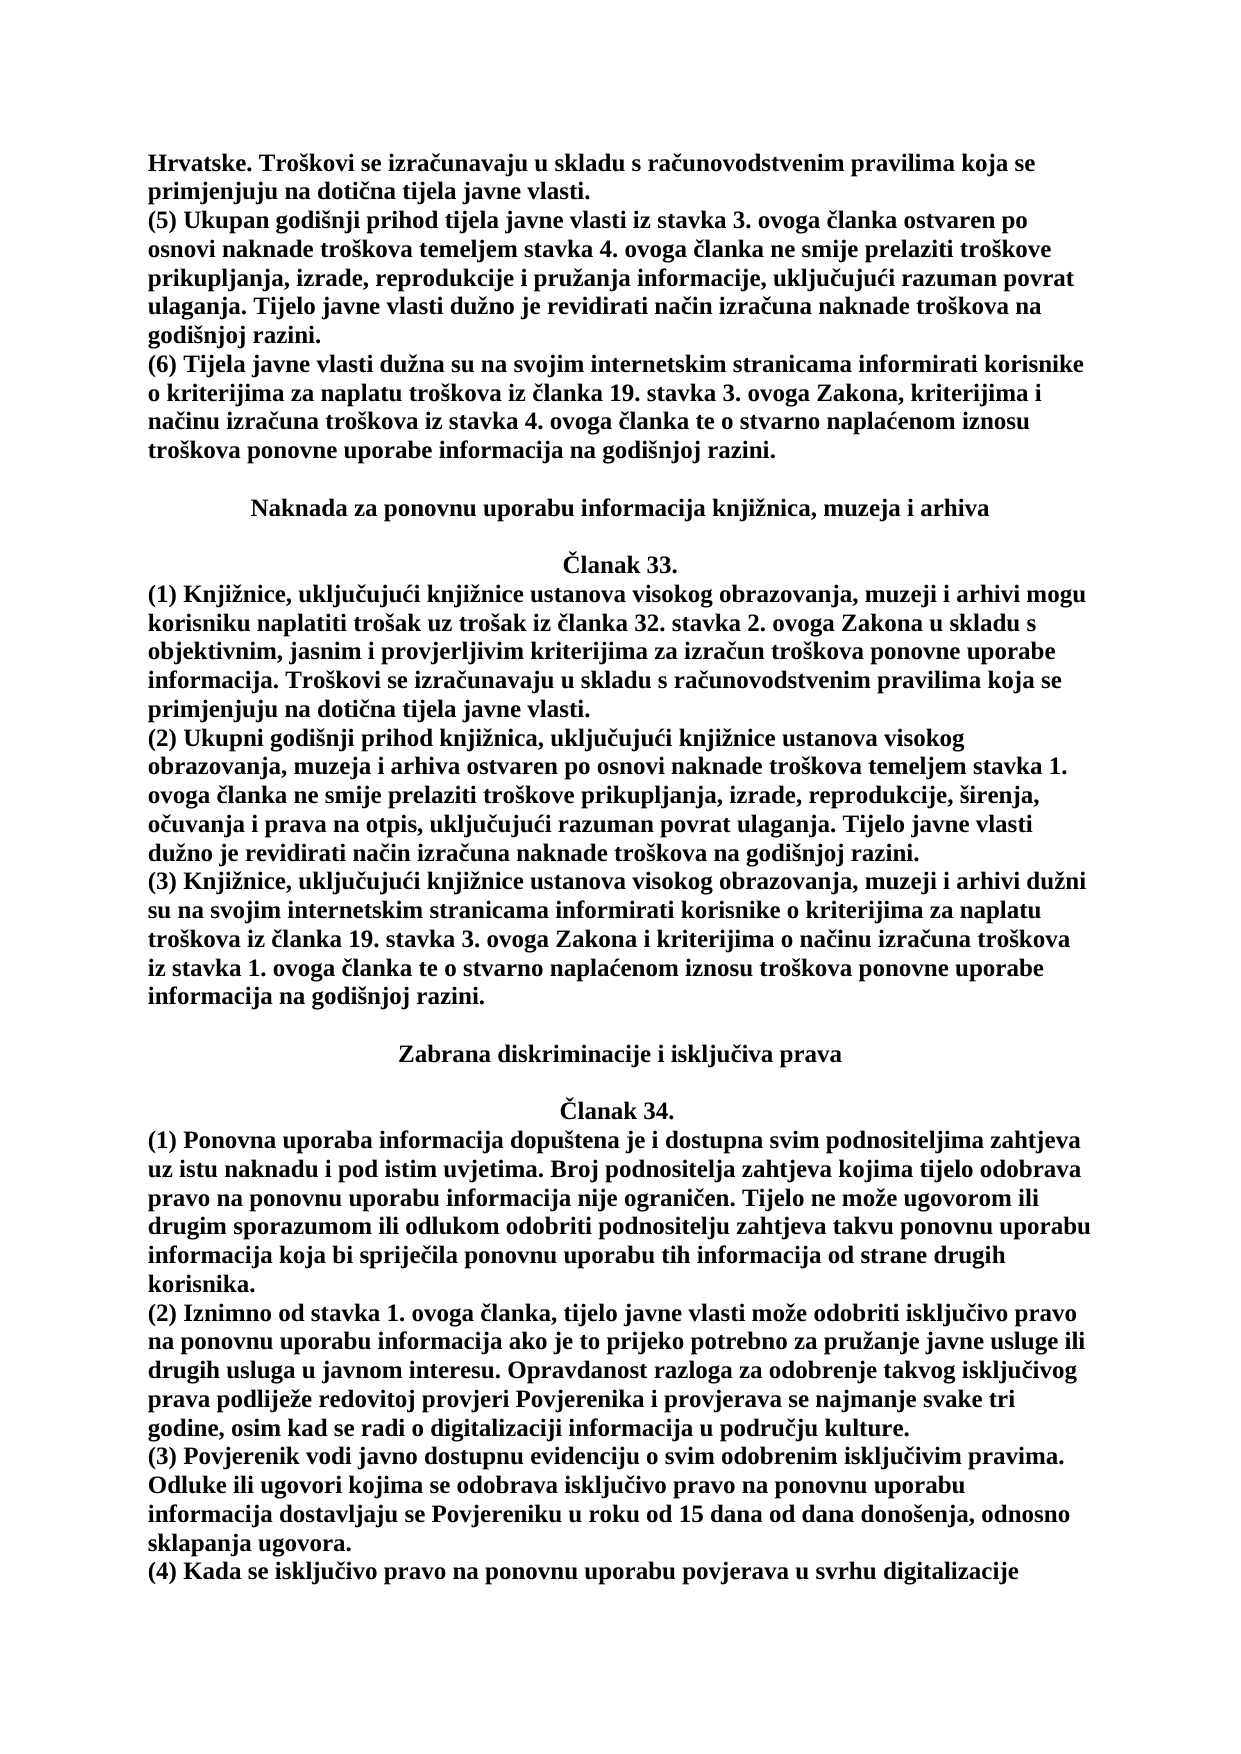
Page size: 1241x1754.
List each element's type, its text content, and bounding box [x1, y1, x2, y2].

text Zabrana diskriminacije i isključiva prava Članak 34. [148, 1039, 1093, 1125]
text (1) Knjižnice, uključujući knjižnice ustanova visokog obrazovanja, muzeji i arhivi mogu korisniku naplatiti trošak uz trošak iz članka 32. stavka 2. ovoga Zakona u skladu s objektivnim, jasnim i provjerljivim kriterijima za izračun troškova ponovne uporabe informacija. Troškovi se izračunavaju u skladu s računovodstvenim pravilima koja se primjenjuju na dotična tijela javne vlasti. (2) Ukupni godišnji prihod knjižnica, uključujući knjižnice ustanova visokog obrazovanja, muzeja i arhiva ostvaren po osnovi naknade troškova temeljem stavka 1. ovoga članka ne smije prelaziti troškove prikupljanja, izrade, reprodukcije, širenja, očuvanja i prava na otpis, uključujući razuman povrat ulaganja. Tijelo javne vlasti dužno je revidirati način izračuna naknade troškova na godišnjoj razini. (3) Knjižnice, uključujući knjižnice ustanova visokog obrazovanja, muzeji i arhivi dužni su na svojim internetskim stranicama informirati korisnike o kriterijima za naplatu troškova iz članka 19. stavka 3. ovoga Zakona i kriterijima o načinu izračuna troškova iz stavka 1. ovoga članka te o stvarno naplaćenom iznosu troškova ponovne uporabe informacija na godišnjoj razini. [148, 579, 1093, 1010]
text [148, 148, 1093, 464]
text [148, 1125, 1093, 1585]
text Naknada za ponovnu uporabu informacija knjižnica, muzeja i arhiva Članak 33. [148, 493, 1093, 579]
